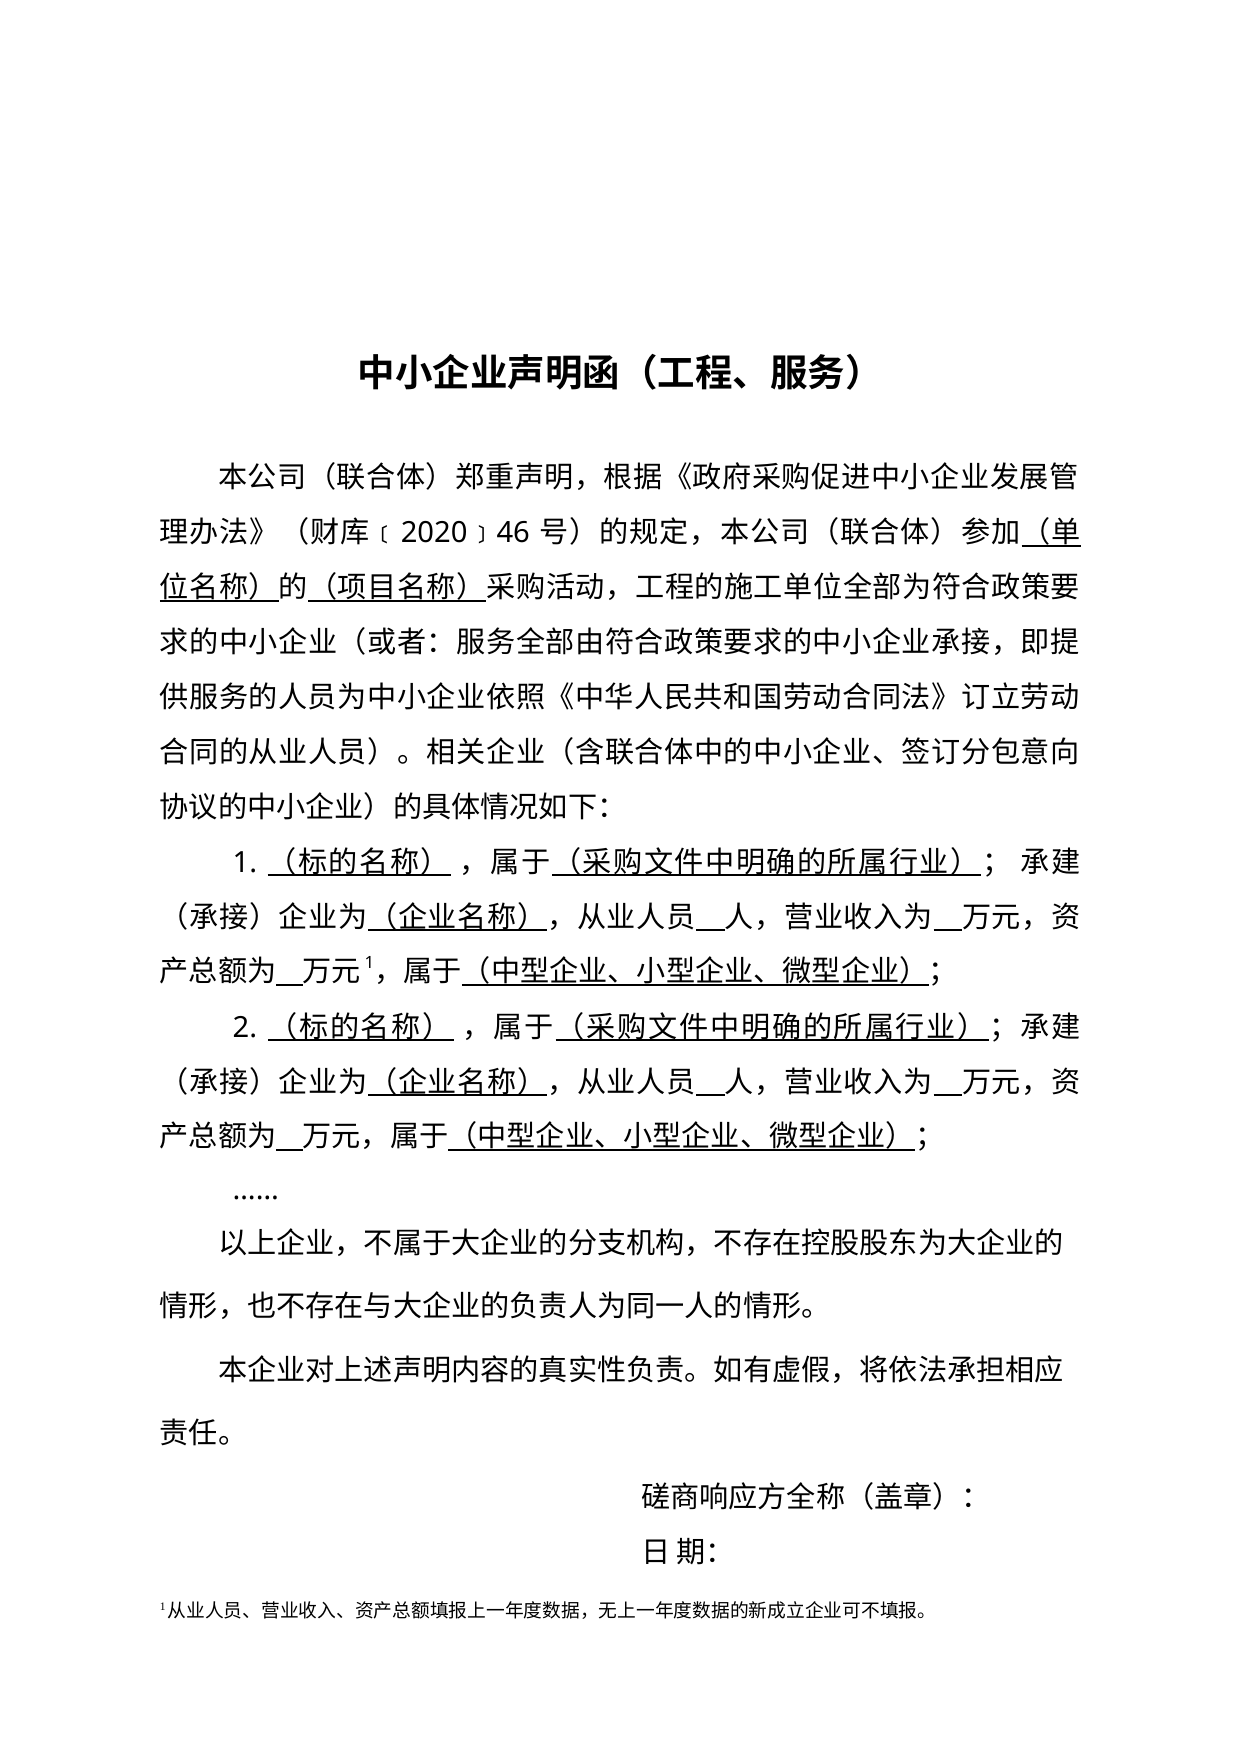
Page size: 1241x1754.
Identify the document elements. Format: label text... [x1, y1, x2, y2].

text 2. （标的名称） ，属于（采购文件中明确的所属行业）；承建（承接）企业为（企业名称），从业人员 人，营业收入为 万元，资产总额为 万元，属于（中型企业、小型企业、微型企业）； [159, 1003, 1081, 1155]
text 日 期： [159, 1528, 1081, 1570]
text 以上企业，不属于大企业的分支机构，不存在控股股东为大企业的情形，也不存在与大企业的负责人为同一人的情形。 [159, 1219, 1081, 1325]
text 本公司（联合体）郑重声明，根据《政府采购促进中小企业发展管理办法》（财库﹝2020﹞46 号）的规定，本公司（联合体）参加（单位名称）的（项目名称）采购活动，工程的施工单位全部为符合政策要求的中小企业（或者：服务全部由符合政策要求的中小企业承接，即提供服务的人员为中小企业依照《中华人民共和国劳动合同法》订立劳动合同的从业人员）。相关企业（含联合体中的中小企业、签订分包意向协议的中小企业）的具体情况如下： [159, 454, 1081, 826]
text 中小企业声明函（工程、服务） [159, 343, 1081, 397]
text 1从业人员、营业收入、资产总额填报上一年度数据，无上一年度数据的新成立企业可不填报。 [159, 1596, 1081, 1623]
text 磋商响应方全称（盖章）： [159, 1473, 1081, 1516]
text 1. （标的名称） ，属于（采购文件中明确的所属行业）； 承建（承接）企业为（企业名称），从业人员 人，营业收入为 万元，资产总额为 万元 1，属于（中型企业、小型企业、微型企业）； [159, 838, 1081, 990]
text …… [159, 1168, 1081, 1208]
text 本企业对上述声明内容的真实性负责。如有虚假，将依法承担相应责任。 [159, 1346, 1081, 1452]
